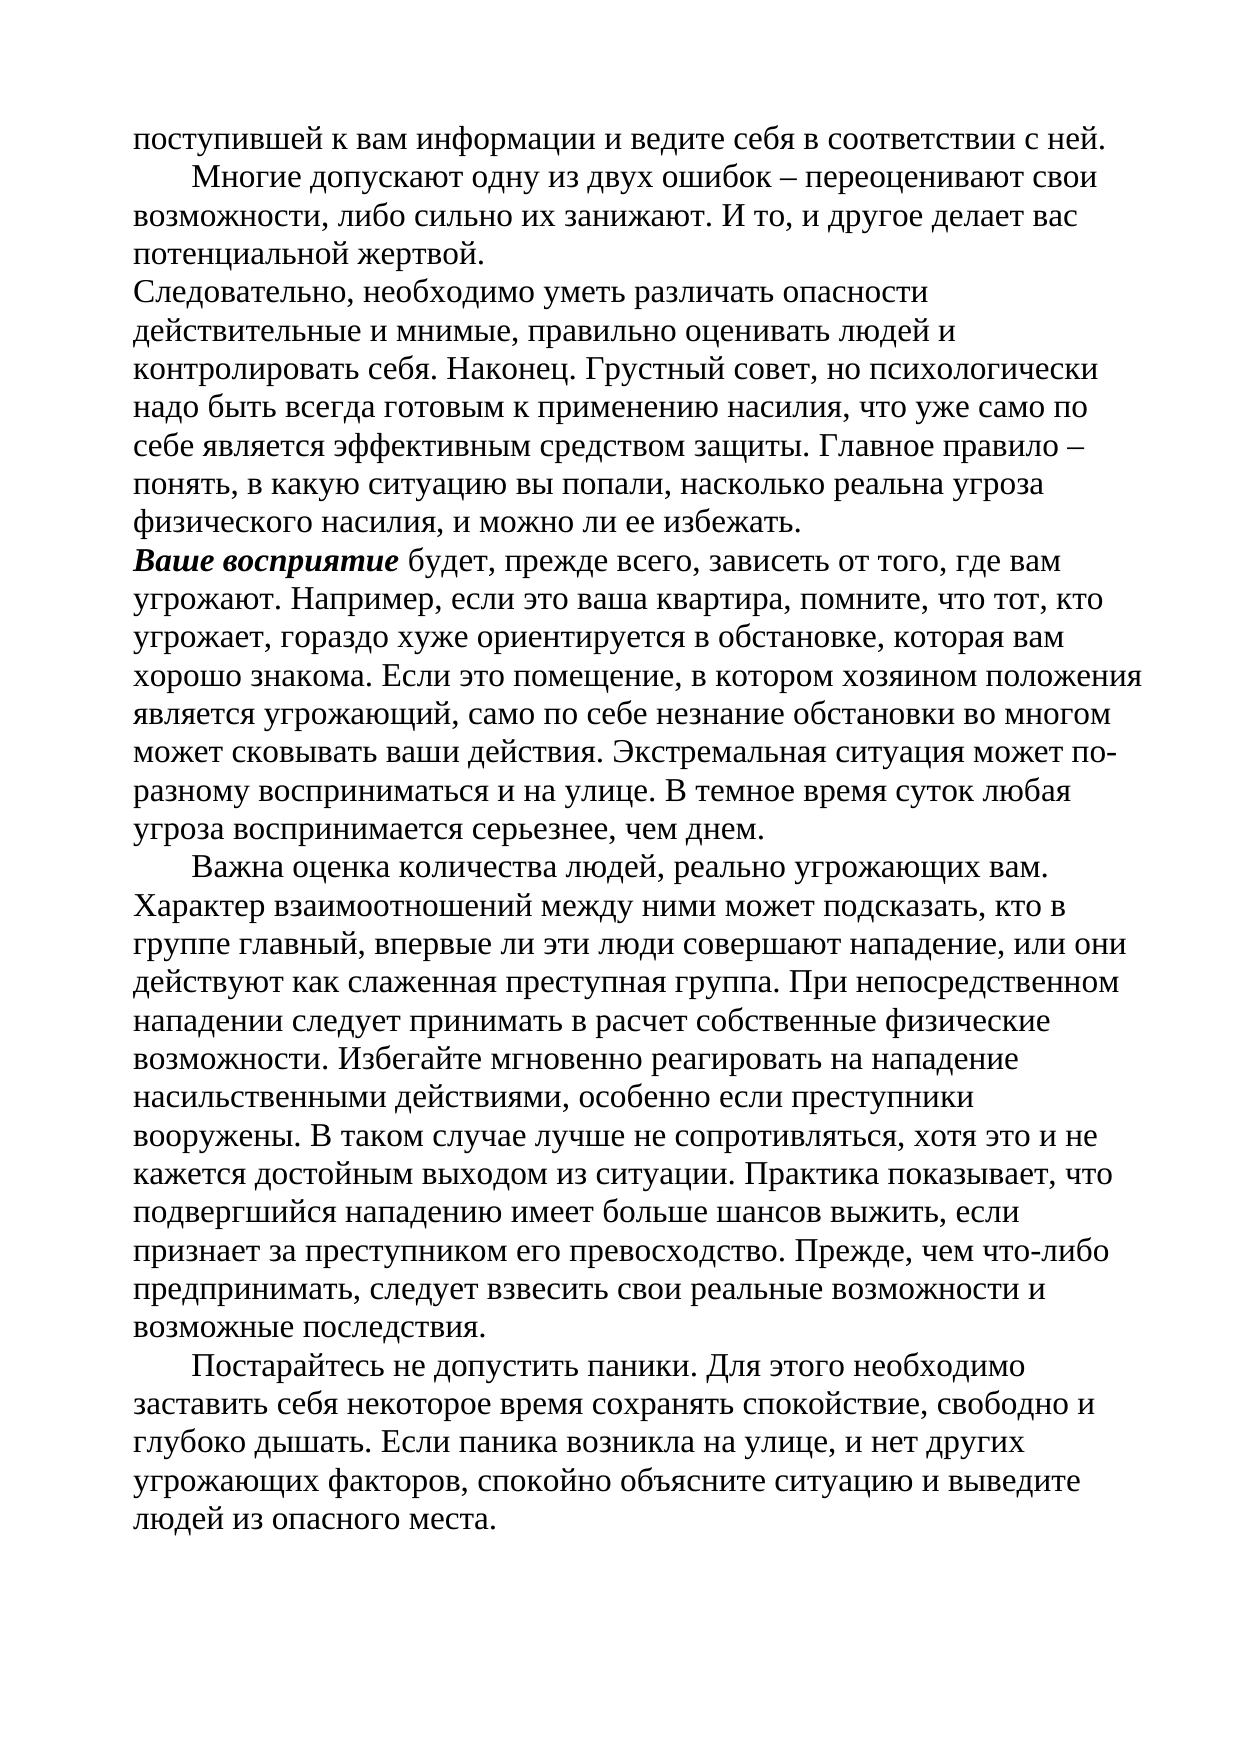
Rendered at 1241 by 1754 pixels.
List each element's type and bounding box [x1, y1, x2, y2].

text [133, 118, 1152, 1536]
